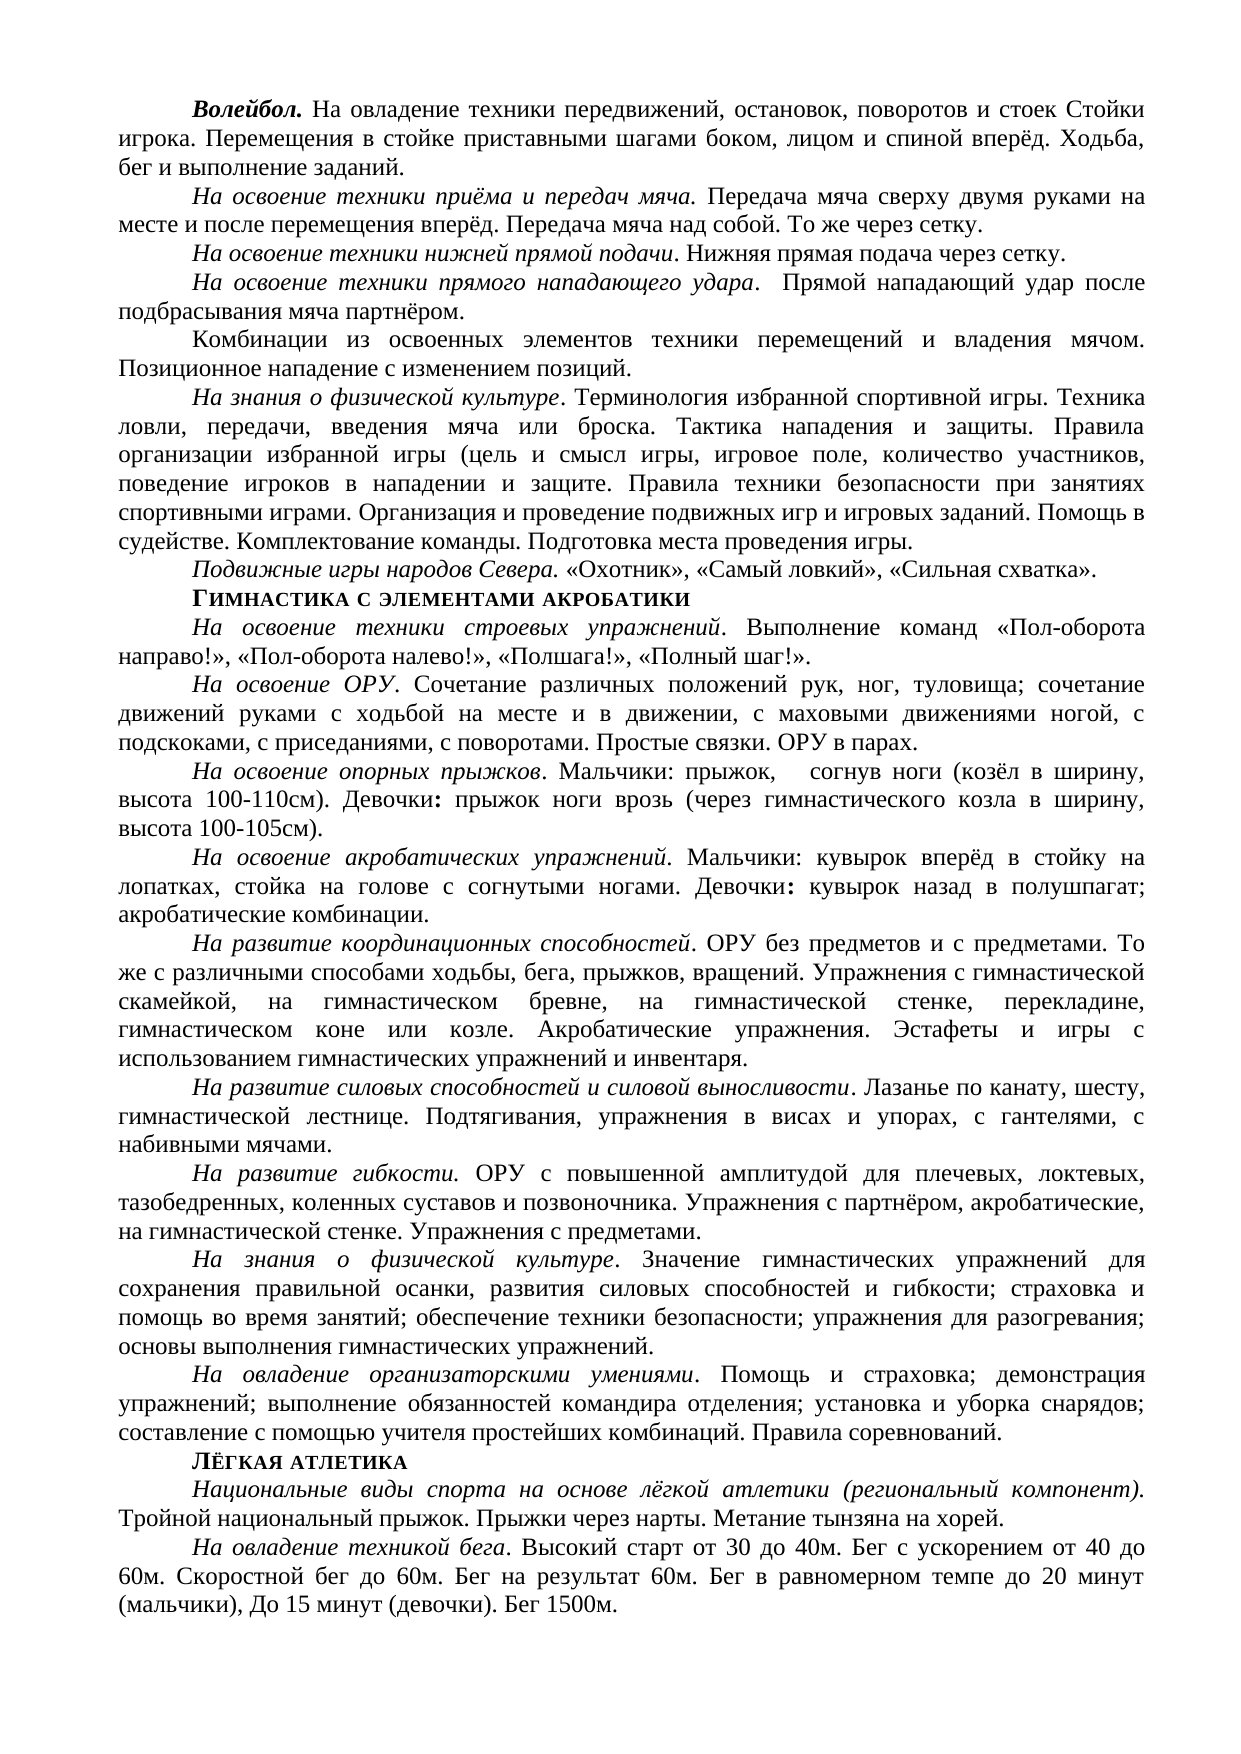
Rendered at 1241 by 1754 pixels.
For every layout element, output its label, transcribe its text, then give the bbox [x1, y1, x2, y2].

text Подвижные игры народов Севера. «Охотник», «Самый ловкий», «Сильная схватка». [118, 554, 1146, 583]
text На освоение техники строевых упражнений. Выполнение команд «Пол-оборота направо!», «Пол-оборота налево!», «Полшага!», «Полный шаг!». [118, 612, 1146, 669]
text Волейбол. На овладение техники передвижений, остановок, поворотов и стоек Стойки игрока. Перемещения в стойке приставными шагами боком, лицом и спиной вперёд. Ходьба, бег и выполнение заданий. [118, 94, 1146, 181]
text Гимнастика с элементами акробатики [118, 583, 1146, 612]
text На развитие гибкости. ОРУ с повышенной амплитудой для плечевых, локтевых, тазобедренных, коленных суставов и позвоночника. Упражнения с партнёром, акробатические, на гимнастической стенке. Упражнения с предметами. [118, 1158, 1146, 1244]
text На освоение ОРУ. Сочетание различных положений рук, ног, туловища; сочетание движений руками с ходьбой на месте и в движении, с маховыми движениями ногой, с подскоками, с приседаниями, с поворотами. Простые связки. ОРУ в парах. [118, 669, 1146, 756]
text На развитие координационных способностей. ОРУ без предметов и с предметами. То же с различными способами ходьбы, бега, прыжков, вращений. Упражнения с гимнастической скамейкой, на гимнастическом бревне, на гимнастической стенке, перекладине, гимнастическом коне или козле. Акробатические упражнения. Эстафеты и игры с использованием гимнастических упражнений и инвентаря. [118, 928, 1146, 1072]
text Лёгкая атлетика [118, 1446, 1146, 1474]
text На освоение техники прямого нападающего удара. Прямой нападающий удар после подбрасывания мяча партнёром. [118, 267, 1146, 324]
text На освоение акробатических упражнений. Мальчики: кувырок вперёд в стойку на лопатках, стойка на голове с согнутыми ногами. Девочки: кувырок назад в полушпагат; акробатические комбинации. [118, 842, 1146, 928]
text На развитие силовых способностей и силовой выносливости. Лазанье по канату, шесту, гимнастической лестнице. Подтягивания, упражнения в висах и упорах, с гантелями, с набивными мячами. [118, 1072, 1146, 1158]
text Комбинации из освоенных элементов техники перемещений и владения мячом. Позиционное нападение с изменением позиций. [118, 324, 1146, 382]
text На знания о физической культуре. Терминология избранной спортивной игры. Техника ловли, передачи, введения мяча или броска. Тактика нападения и защиты. Правила организации избранной игры (цель и смысл игры, игровое поле, количество участников, поведение игроков в нападении и защите. Правила техники безопасности при занятиях спортивными играми. Организация и проведение подвижных игр и игровых заданий. Помощь в судействе. Комплектование команды. Подготовка места проведения игры. [118, 382, 1146, 554]
text На овладение организаторскими умениями. Помощь и страховка; демонстрация упражнений; выполнение обязанностей командира отделения; установка и уборка снарядов; составление с помощью учителя простейших комбинаций. Правила соревнований. [118, 1359, 1146, 1446]
text На знания о физической культуре. Значение гимнастических упражнений для сохранения правильной осанки, развития силовых способностей и гибкости; страховка и помощь во время занятий; обеспечение техники безопасности; упражнения для разогревания; основы выполнения гимнастических упражнений. [118, 1244, 1146, 1359]
text На освоение опорных прыжков. Мальчики: прыжок, согнув ноги (козёл в ширину, высота 100-110см). Девочки: прыжок ноги врозь (через гимнастического козла в ширину, высота 100-105см). [118, 756, 1146, 842]
text На освоение техники нижней прямой подачи. Нижняя прямая подача через сетку. [118, 238, 1146, 267]
text На овладение техникой бега. Высокий старт от 30 до 40м. Бег с ускорением от 40 до 60м. Скоростной бег до 60м. Бег на результат 60м. Бег в равномерном темпе до 20 минут (мальчики), До 15 минут (девочки). Бег 1500м. [118, 1532, 1146, 1618]
text Национальные виды спорта на основе лёгкой атлетики (региональный компонент). Тройной национальный прыжок. Прыжки через нарты. Метание тынзяна на хорей. [118, 1474, 1146, 1532]
text На освоение техники приёма и передач мяча. Передача мяча сверху двумя руками на месте и после перемещения вперёд. Передача мяча над собой. То же через сетку. [118, 181, 1146, 238]
